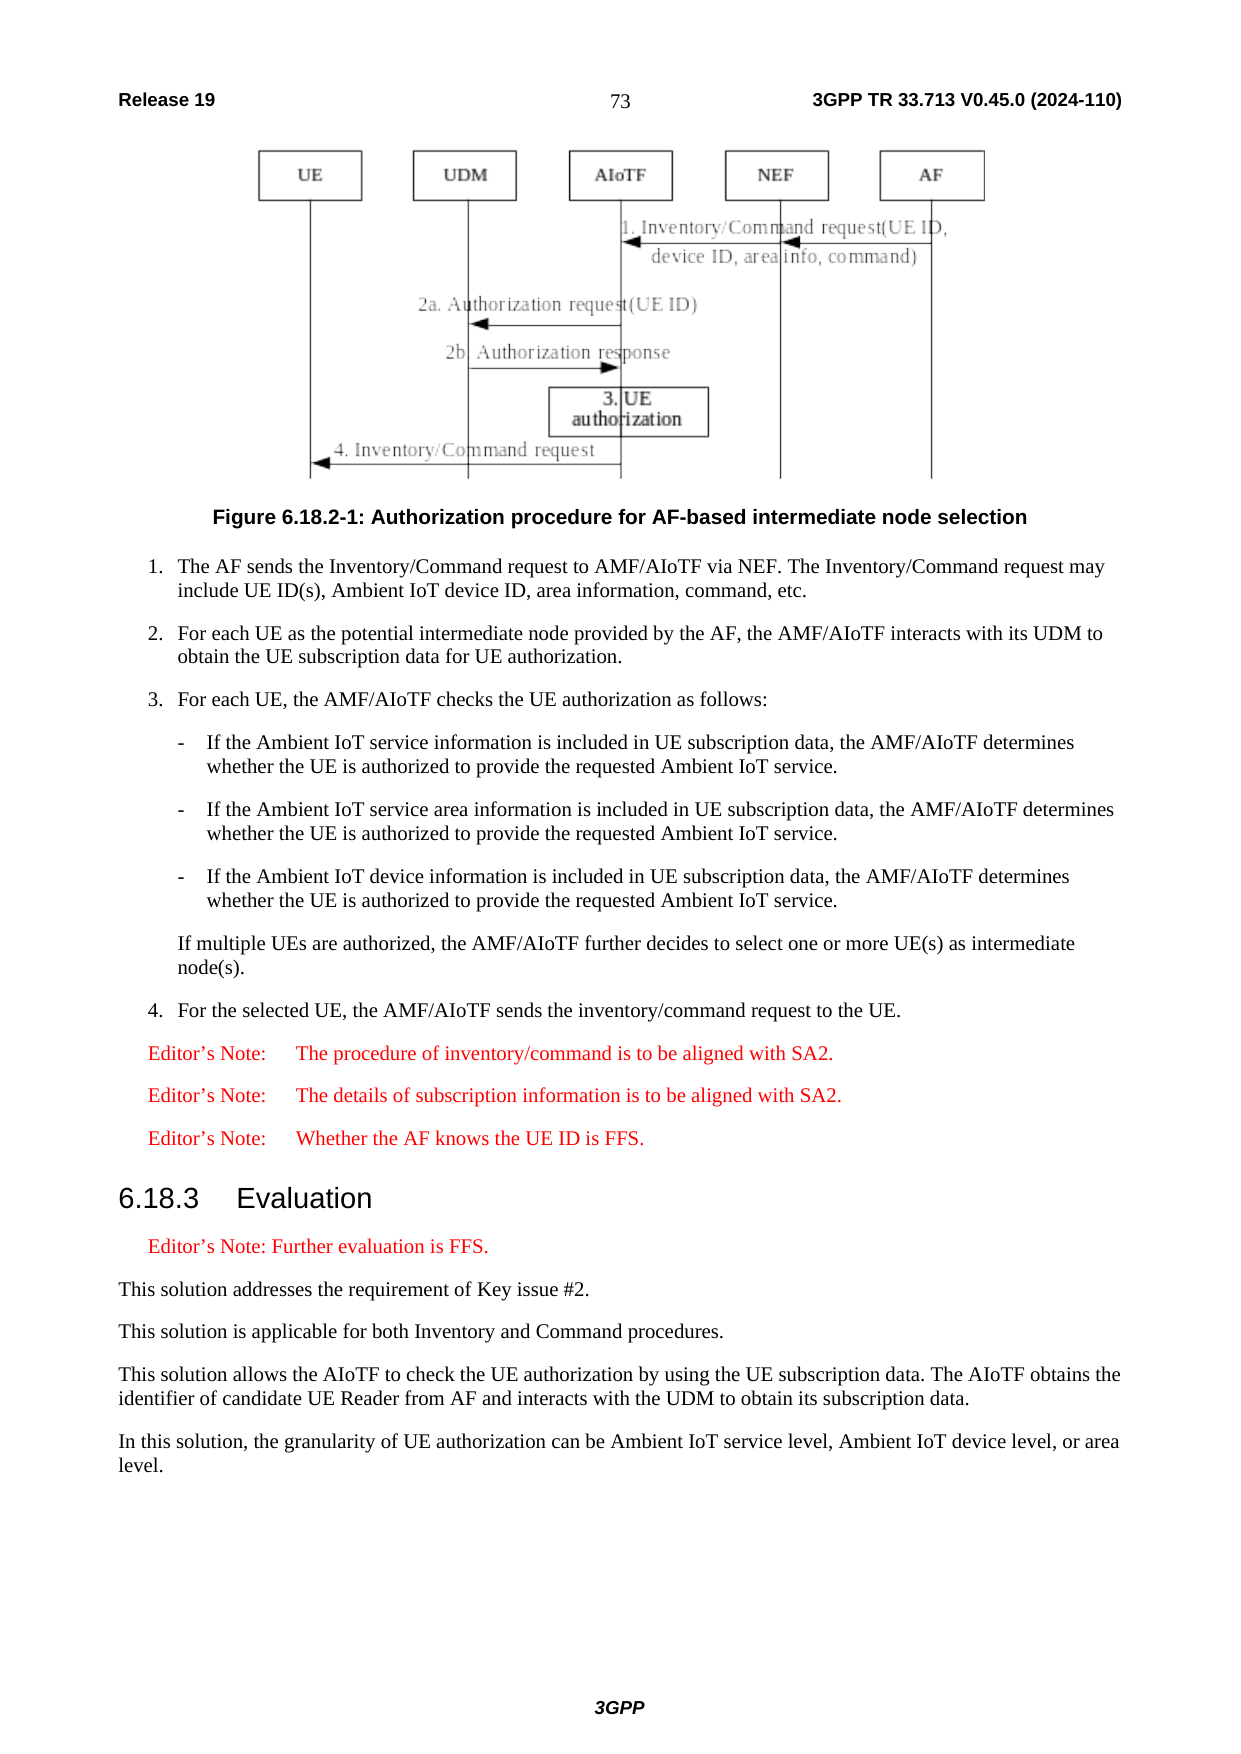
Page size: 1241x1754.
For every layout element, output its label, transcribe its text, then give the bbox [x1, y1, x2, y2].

subtitle 6.18.3 Evaluation [118, 1181, 1122, 1215]
text If multiple UEs are authorized, the AIoTF further decides to select one or more UE(s) as intermediate node(s). [177, 931, 1122, 979]
text - If the Ambient IoT service information is included in UE subscription data, the AIoTF determines whether the UE is authorized to provide the requested Ambient IoT service. [177, 730, 1122, 778]
text Editor’s Note: The details of subscription information is to be aligned with SA2. [148, 1083, 1122, 1107]
text - If the Ambient IoT service area information is included in UE subscription data, the AIoTF determines whether the UE is authorized to provide the requested Ambient IoT service. [177, 797, 1122, 845]
text 4. For the selected UE, the AIoTF sends the inventory/command request to the UE. [148, 998, 1122, 1022]
text 2. For each UE as the potential intermediate node provided by the AF, the AIoTF interacts with its UDM to obtain the UE subscription data for UE authorization. [148, 620, 1122, 668]
text 1. The AF sends the Inventory/Command request to AIoTF via NEF. The Inventory/Command request may include UE ID(s), Ambient IoT device ID, area information, command, etc. [148, 553, 1122, 602]
text - If the Ambient IoT device information is included in UE subscription data, the AIoTF determines whether the UE is authorized to provide the requested Ambient IoT service. [177, 864, 1122, 912]
text Figure 6.18.2-1: Authorization procedure for AF-based intermediate node selection [118, 504, 1122, 528]
text Editor’s Note: Further evaluation is FFS. [148, 1234, 1122, 1258]
text 3. For each UE, the AIoTF checks the UE authorization as follows: [148, 687, 1122, 711]
